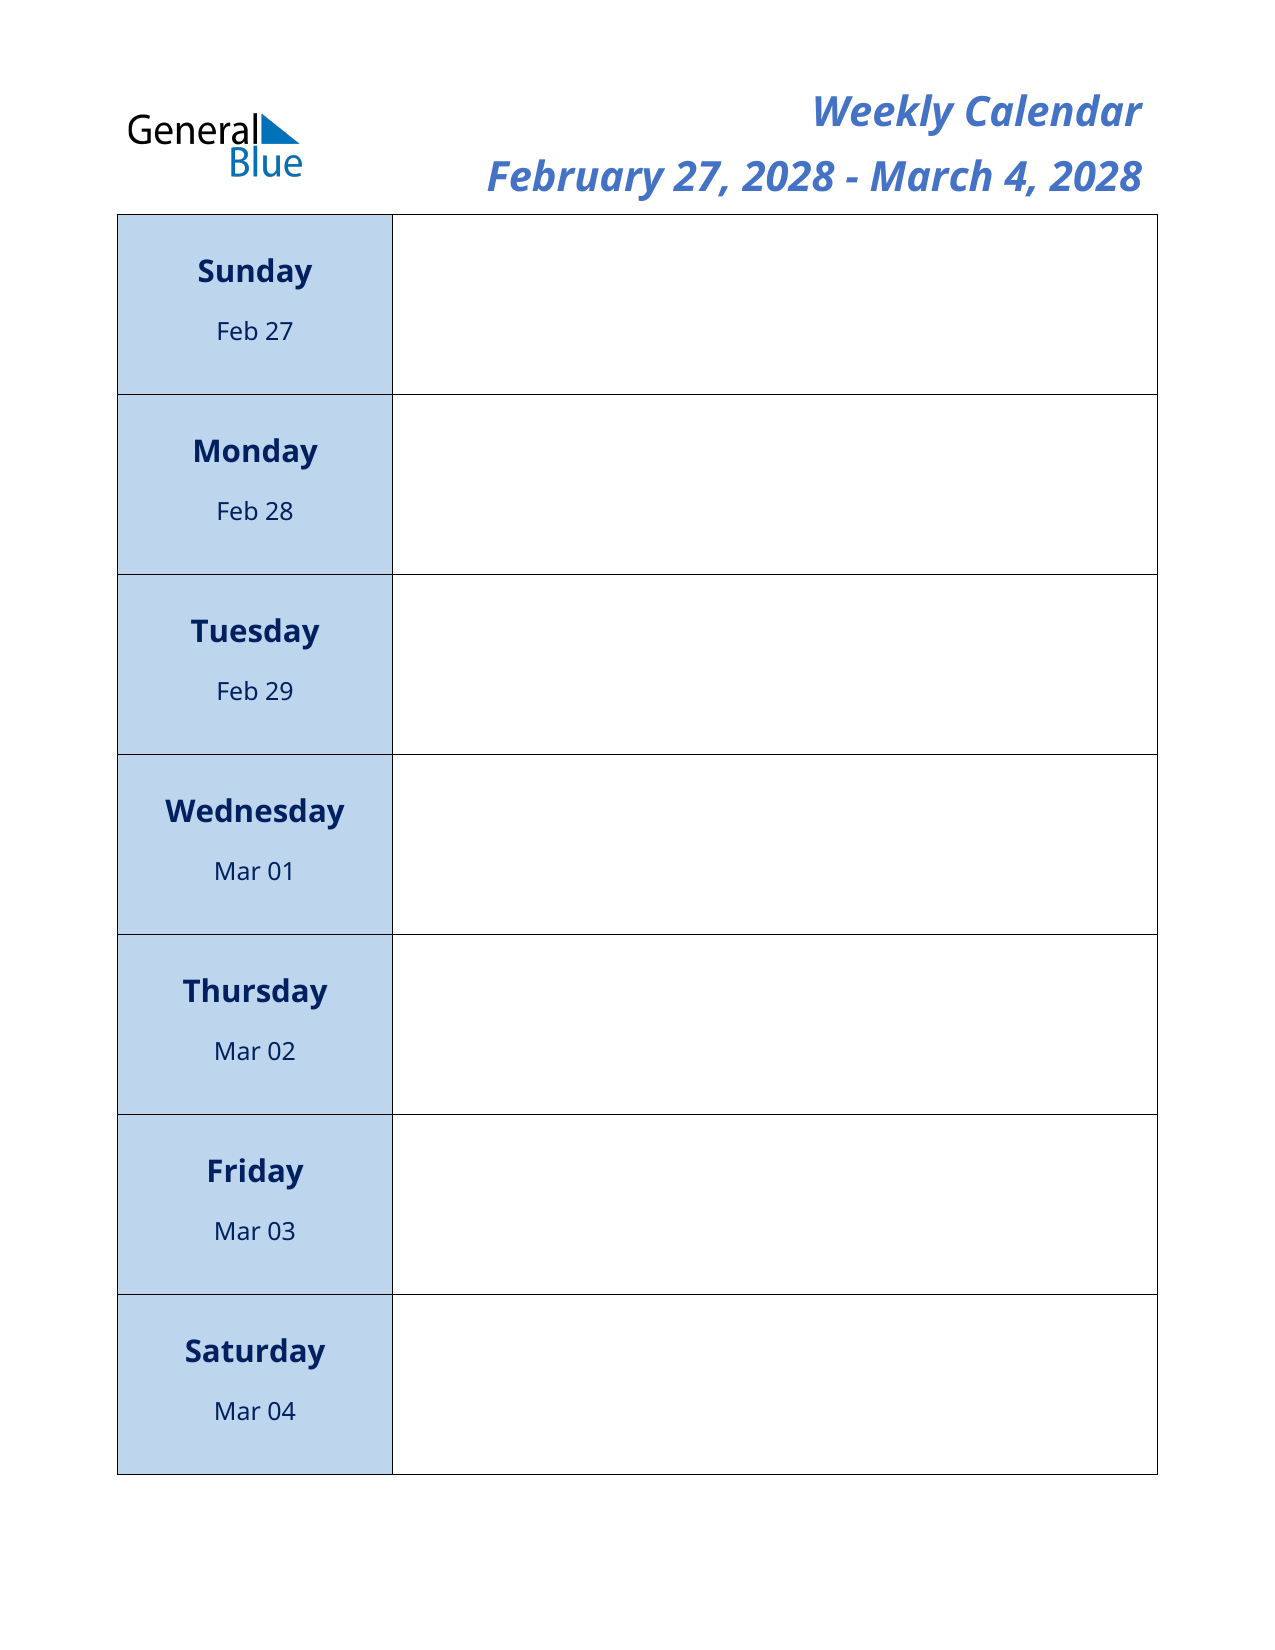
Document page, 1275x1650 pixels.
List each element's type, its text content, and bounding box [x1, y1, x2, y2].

table_cell Wednesday Mar 01 [118, 755, 392, 934]
table_cell Friday Mar 03 [118, 1115, 392, 1294]
picture [128, 113, 302, 177]
table_cell [393, 755, 1157, 934]
table_cell Monday Feb 28 [118, 395, 392, 574]
table_cell Sunday Feb 27 [118, 215, 392, 394]
table_header Weekly Calendar February 27, 2028 - March 4, 2028 [393, 75, 1158, 214]
table_cell Saturday Mar 04 [118, 1295, 392, 1474]
table_cell [393, 215, 1157, 394]
table_cell [393, 935, 1157, 1114]
table_cell [393, 1115, 1157, 1294]
table_header [117, 75, 392, 214]
table_cell Thursday Mar 02 [118, 935, 392, 1114]
table_cell Tuesday Feb 29 [118, 575, 392, 754]
table_cell [393, 395, 1157, 574]
table_cell [393, 575, 1157, 754]
table_cell [393, 1295, 1157, 1474]
